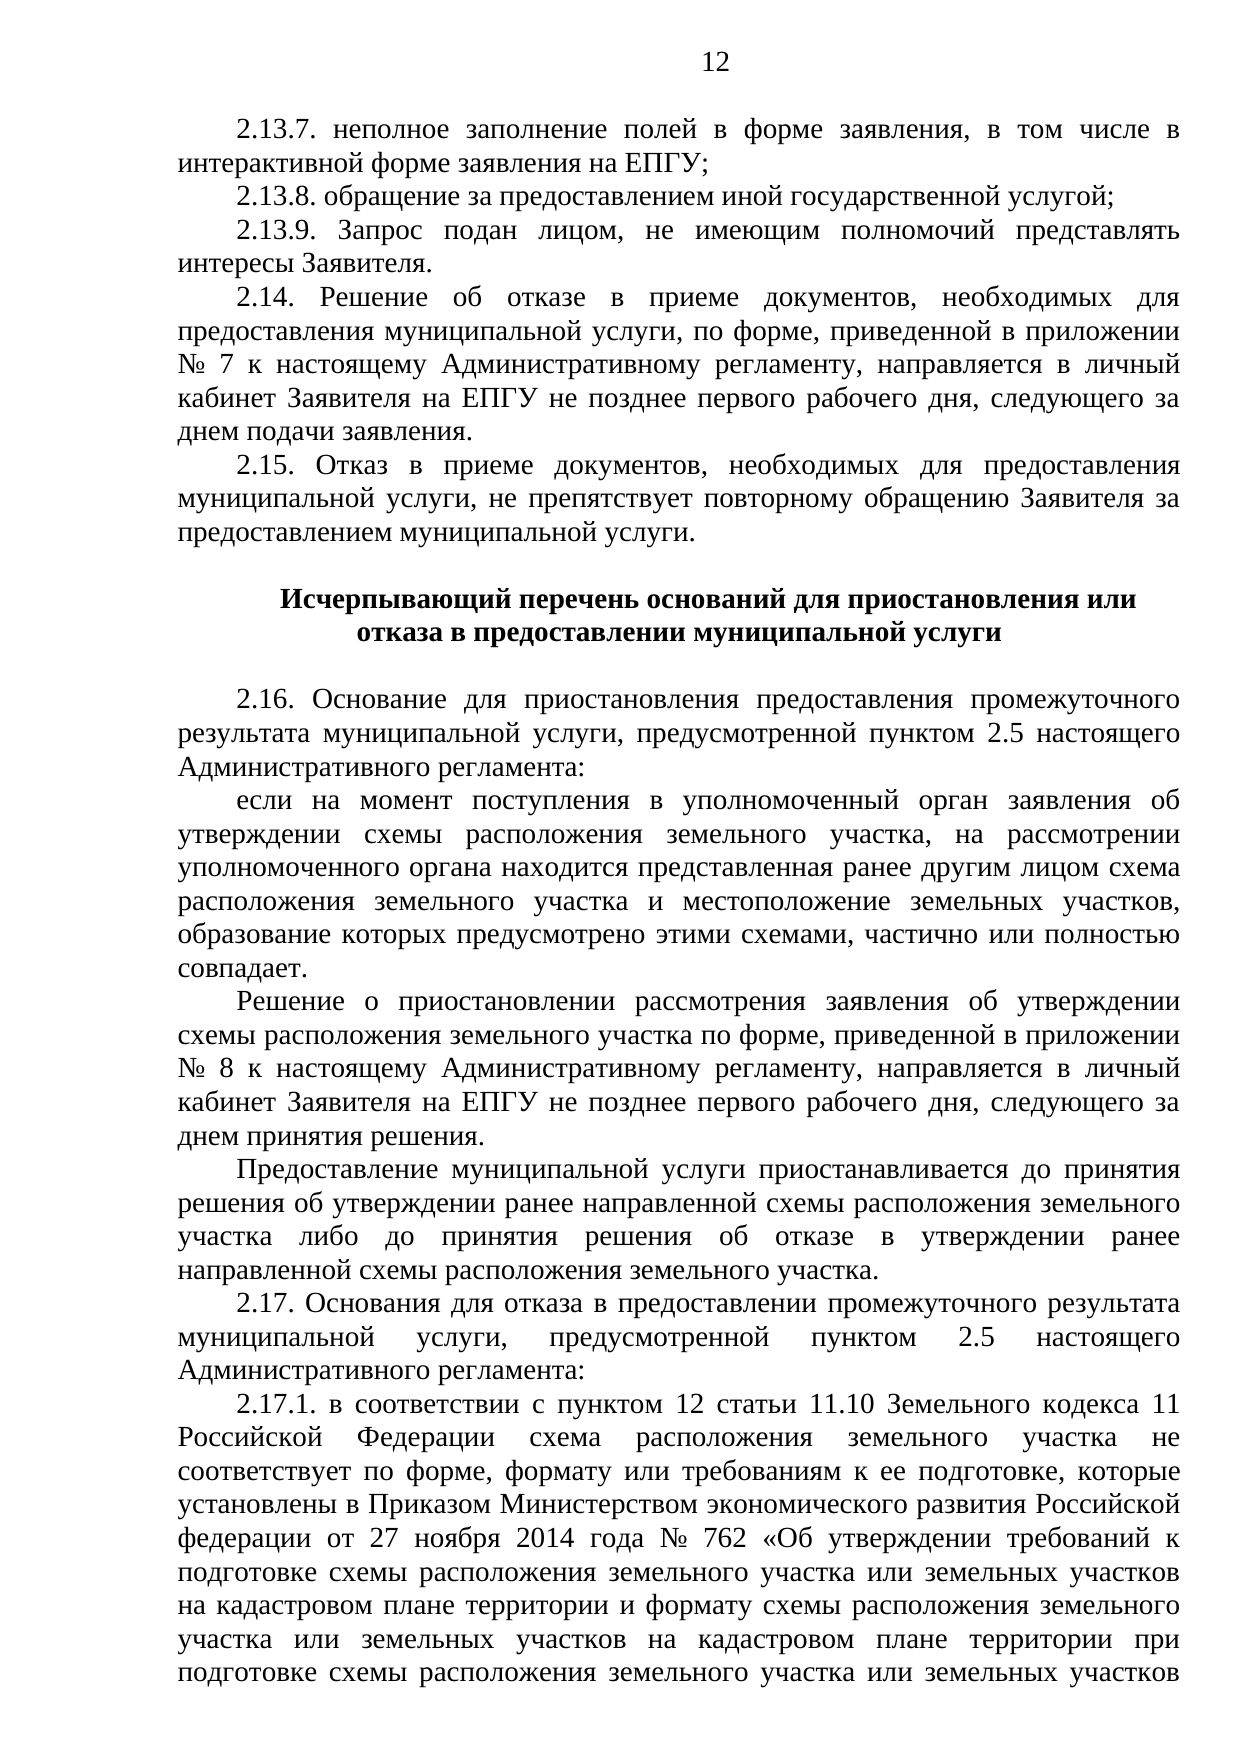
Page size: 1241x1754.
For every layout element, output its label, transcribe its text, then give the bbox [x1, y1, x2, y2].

text 2.13.7. неполное заполнение полей в форме заявления, в том числе в интерактивной форме заявления на ЕПГУ; [177, 111, 1181, 178]
text Решение о приостановлении рассмотрения заявления об утверждении схемы расположения земельного участка по форме, приведенной в приложении № 8 к настоящему Административному регламенту, направляется в личный кабинет Заявителя на ЕПГУ не позднее первого рабочего дня, следующего за днем принятия решения. [177, 983, 1181, 1151]
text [177, 1386, 1181, 1688]
text 2.13.8. обращение за предоставлением иной государственной услугой; [177, 178, 1181, 212]
text Исчерпывающий перечень оснований для приостановления или отказа в предоставлении муниципальной услуги [177, 581, 1181, 648]
text 2.16. Основание для приостановления предоставления промежуточного результата муниципальной услуги, предусмотренной пунктом 2.5 настоящего Административного регламента: [177, 682, 1181, 782]
text Предоставление муниципальной услуги приостанавливается до принятия решения об утверждении ранее направленной схемы расположения земельного участка либо до принятия решения об отказе в утверждении ранее направленной схемы расположения земельного участка. [177, 1151, 1181, 1285]
text 2.15. Отказ в приеме документов, необходимых для предоставления муниципальной услуги, не препятствует повторному обращению Заявителя за предоставлением муниципальной услуги. [177, 447, 1181, 547]
text 2.13.9. Запрос подан лицом, не имеющим полномочий представлять интересы Заявителя. [177, 212, 1181, 279]
text если на момент поступления в уполномоченный орган заявления об утверждении схемы расположения земельного участка, на рассмотрении уполномоченного органа находится представленная ранее другим лицом схема расположения земельного участка и местоположение земельных участков, образование которых предусмотрено этими схемами, частично или полностью совпадает. [177, 782, 1181, 983]
text 2.17. Основания для отказа в предоставлении промежуточного результата муниципальной услуги, предусмотренной пунктом 2.5 настоящего Административного регламента: [177, 1285, 1181, 1386]
text 2.14. Решение об отказе в приеме документов, необходимых для предоставления муниципальной услуги, по форме, приведенной в приложении № 7 к настоящему Административному регламенту, направляется в личный кабинет Заявителя на ЕПГУ не позднее первого рабочего дня, следующего за днем подачи заявления. [177, 279, 1181, 447]
